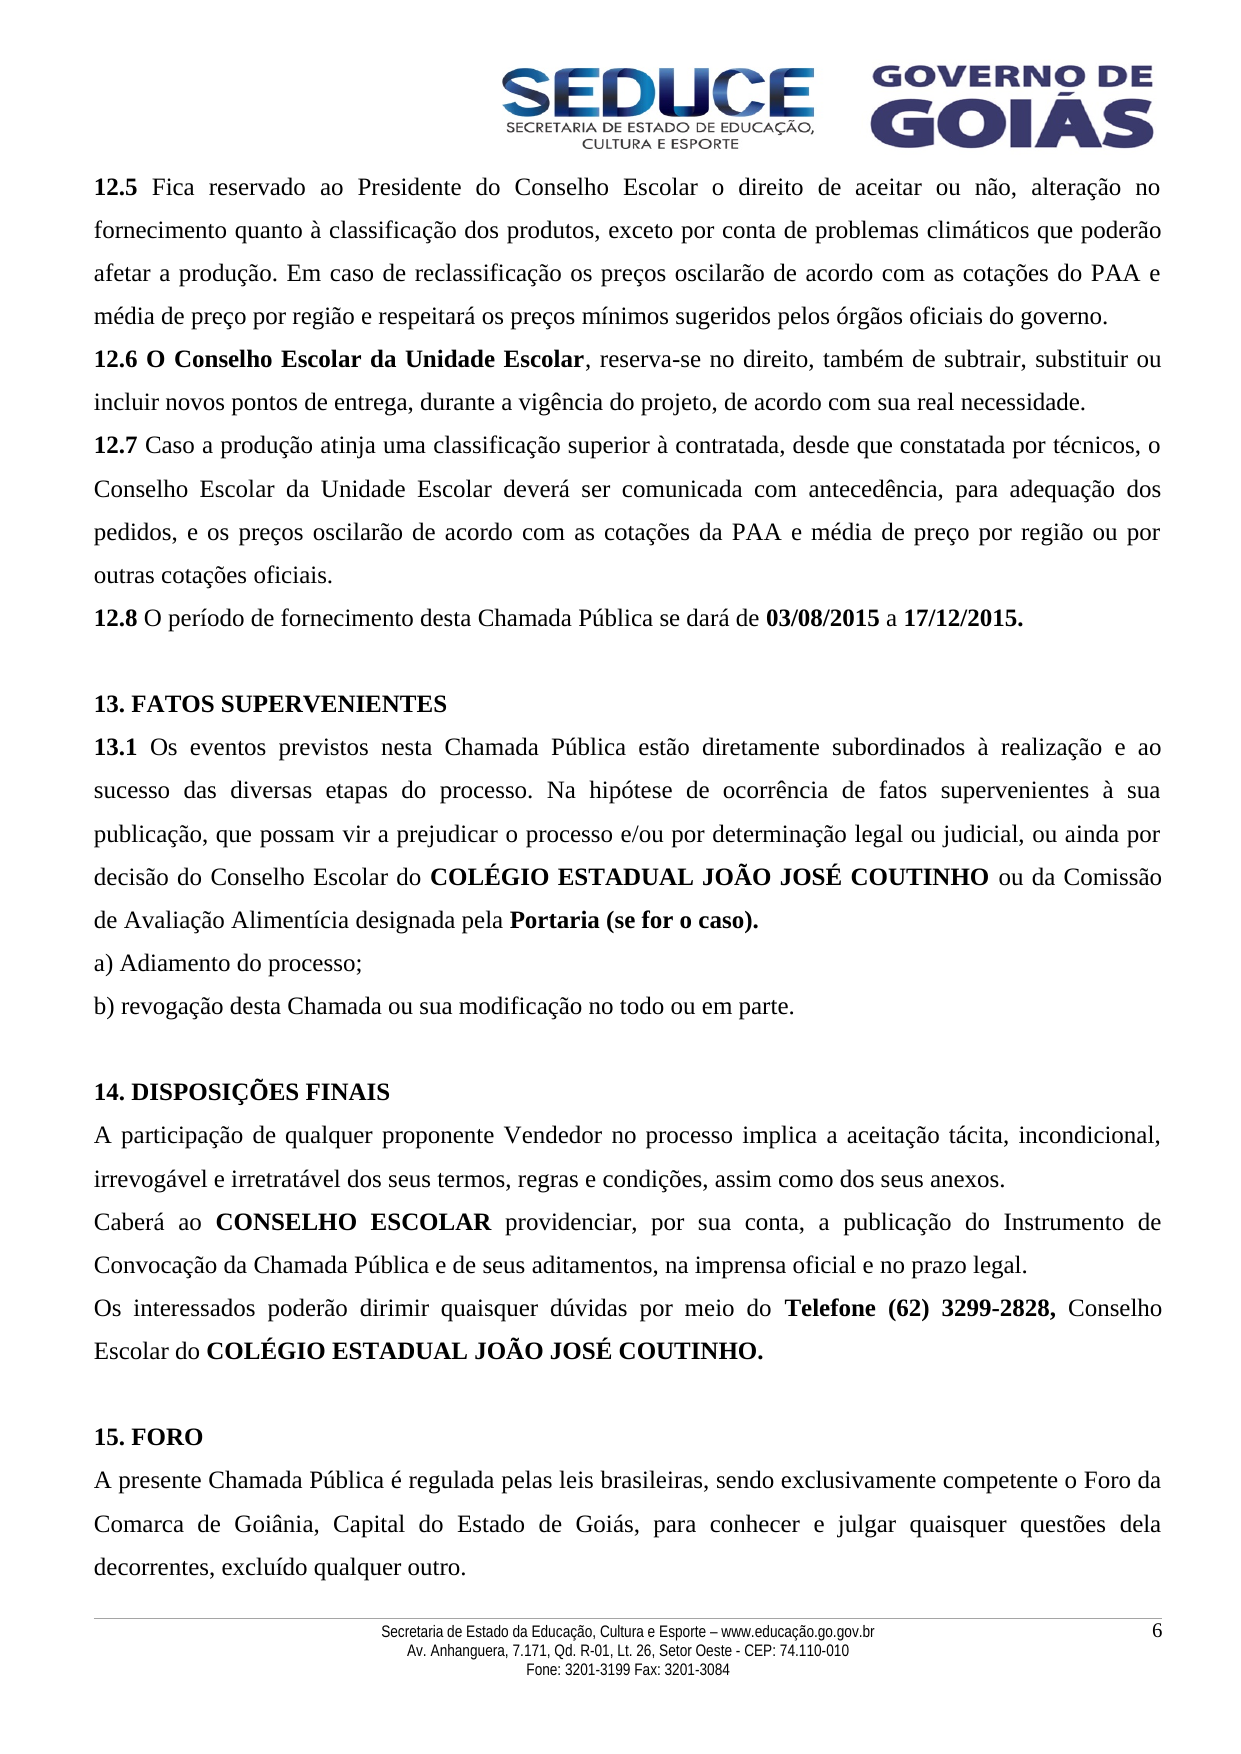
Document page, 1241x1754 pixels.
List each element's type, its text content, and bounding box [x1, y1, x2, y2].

text 13.1 Os eventos previstos nesta Chamada Pública estão diretamente subordinados à realização e ao sucesso das diversas etapas do processo. Na hipótese de ocorrência de fatos supervenientes à sua publicação, que possam vir a prejudicar o processo e/ou por determinação legal ou judicial, ou ainda por decisão do Conselho Escolar do COLÉGIO ESTADUAL JOÃO JOSÉ COUTINHO ou da Comissão de Avaliação Alimentícia designada pela Portaria (se for o caso). [94, 732, 1162, 934]
text a) Adiamento do processo; [94, 948, 1162, 977]
text 14. DISPOSIÇÕES FINAIS [94, 1077, 1162, 1106]
picture [501, 59, 1163, 158]
text 12.8 O período de fornecimento desta Chamada Pública se dará de 03/08/2015 a 17/12/2015. [94, 603, 1162, 632]
text A participação de qualquer proponente Vendedor no processo implica a aceitação tácita, incondicional, irrevogável e irretratável dos seus termos, regras e condições, assim como dos seus anexos. [94, 1121, 1162, 1192]
text Caberá ao CONSELHO ESCOLAR providenciar, por sua conta, a publicação do Instrumento de Convocação da Chamada Pública e de seus aditamentos, na imprensa oficial e no prazo legal. [94, 1207, 1162, 1279]
text 13. FATOS SUPERVENIENTES [94, 689, 1162, 718]
text 12.7 Caso a produção atinja uma classificação superior à contratada, desde que constatada por técnicos, o Conselho Escolar da Unidade Escolar deverá ser comunicada com antecedência, para adequação dos pedidos, e os preços oscilarão de acordo com as cotações da PAA e média de preço por região ou por outras cotações oficiais. [94, 431, 1162, 589]
text 15. FORO [94, 1422, 1162, 1451]
text 12.5 Fica reservado ao Presidente do Conselho Escolar o direito de aceitar ou não, alteração no fornecimento quanto à classificação dos produtos, exceto por conta de problemas climáticos que poderão afetar a produção. Em caso de reclassificação os preços oscilarão de acordo com as cotações do PAA e média de preço por região e respeitará os preços mínimos sugeridos pelos órgãos oficiais do governo. [94, 172, 1162, 330]
text Os interessados poderão dirimir quaisquer dúvidas por meio do Telefone (62) 3299-2828, Conselho Escolar do COLÉGIO ESTADUAL JOÃO JOSÉ COUTINHO. [94, 1293, 1162, 1365]
text 12.6 O Conselho Escolar da Unidade Escolar, reserva-se no direito, também de subtrair, substituir ou incluir novos pontos de entrega, durante a vigência do projeto, de acordo com sua real necessidade. [94, 344, 1162, 416]
text b) revogação desta Chamada ou sua modificação no todo ou em parte. [94, 991, 1162, 1020]
text A presente Chamada Pública é regulada pelas leis brasileiras, sendo exclusivamente competente o Foro da Comarca de Goiânia, Capital do Estado de Goiás, para conhecer e julgar quaisquer questões dela decorrentes, excluído qualquer outro. [94, 1466, 1162, 1581]
